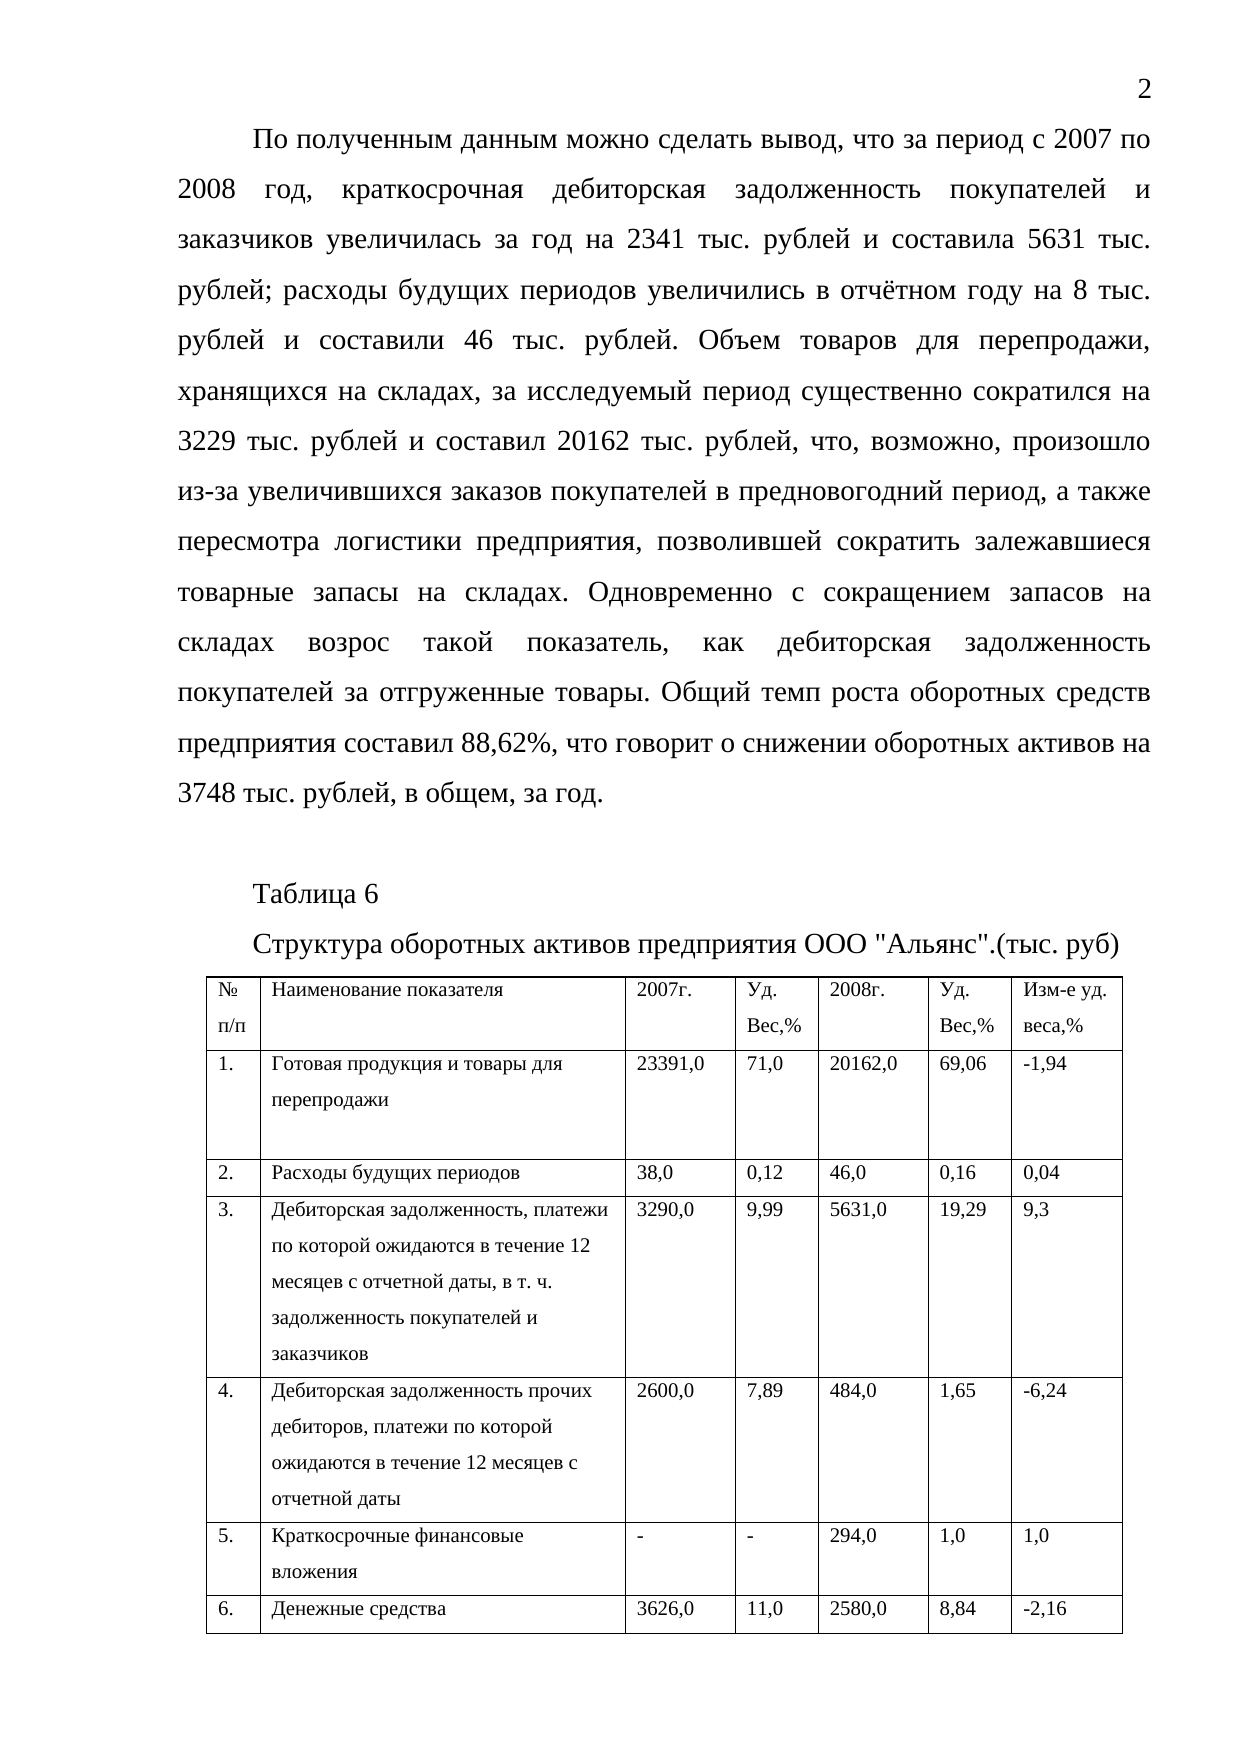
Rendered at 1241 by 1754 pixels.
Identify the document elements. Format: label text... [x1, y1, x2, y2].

table_header Наименование показателя [261, 978, 625, 1049]
table_cell 3290,0 [626, 1197, 735, 1377]
table_header Изм-е уд. веса,% [1012, 978, 1122, 1049]
table_cell Денежные средства [261, 1596, 625, 1632]
table_cell 71,0 [736, 1051, 818, 1159]
table_cell 2580,0 [819, 1596, 928, 1632]
table_cell 9,99 [736, 1197, 818, 1377]
table_cell 20162,0 [819, 1051, 928, 1159]
table_cell 484,0 [819, 1378, 928, 1522]
table_cell 3. [207, 1197, 260, 1377]
table_cell 23391,0 [626, 1051, 735, 1159]
table_header 2007г. [626, 978, 735, 1049]
table_cell -6,24 [1012, 1378, 1122, 1522]
table_cell 5. [207, 1523, 260, 1595]
table_cell 9,3 [1012, 1197, 1122, 1377]
table_cell - [736, 1523, 818, 1595]
table_cell 4. [207, 1378, 260, 1522]
table_cell 0,12 [736, 1160, 818, 1196]
table_header № п/п [207, 978, 260, 1049]
table_cell Расходы будущих периодов [261, 1160, 625, 1196]
table_cell Дебиторская задолженность, платежи по которой ожидаются в течение 12 месяцев с отчетной даты, в т. ч. задолженность покупателей и заказчиков [261, 1197, 625, 1377]
table_cell 6. [207, 1596, 260, 1632]
table_header Уд. Вес,% [736, 978, 818, 1049]
table_cell 69,06 [929, 1051, 1011, 1159]
table_cell 1,65 [929, 1378, 1011, 1522]
table_cell 0,16 [929, 1160, 1011, 1196]
table_cell 1,0 [1012, 1523, 1122, 1595]
table_cell - [626, 1523, 735, 1595]
table_cell 3626,0 [626, 1596, 735, 1632]
table_cell 2600,0 [626, 1378, 735, 1522]
table_cell 5631,0 [819, 1197, 928, 1377]
text По полученным данным можно сделать вывод, что за период с 2007 по 2008 год, краткосрочная дебиторская задолженность покупателей и заказчиков увеличилась за год на 2341 тыс. рублей и составила 5631 тыс. рублей; расходы будущих периодов увеличились в отчётном году на 8 тыс. рублей и составили 46 тыс. рублей. Объем товаров для перепродажи, хранящихся на складах, за исследуемый период существенно сократился на 3229 тыс. рублей и составил 20162 тыс. рублей, что, возможно, произошло из-за увеличившихся заказов покупателей в предновогодний период, а также пересмотра логистики предприятия, позволившей сократить залежавшиеся товарные запасы на складах. Одновременно с сокращением запасов на складах возрос такой показатель, как дебиторская задолженность покупателей за отгруженные товары. Общий темп роста оборотных средств предприятия составил 88,62%, что говорит о снижении оборотных активов на 3748 тыс. рублей, в общем, за год. [177, 121, 1152, 809]
table_cell 1. [207, 1051, 260, 1159]
text Таблица 6 [177, 876, 1152, 909]
table_cell 294,0 [819, 1523, 928, 1595]
table_cell 7,89 [736, 1378, 818, 1522]
table_cell 0,04 [1012, 1160, 1122, 1196]
table_cell 2. [207, 1160, 260, 1196]
table_cell 46,0 [819, 1160, 928, 1196]
table_cell Краткосрочные финансовые вложения [261, 1523, 625, 1595]
table_cell Готовая продукция и товары для перепродажи [261, 1051, 625, 1159]
table_cell 11,0 [736, 1596, 818, 1632]
table_cell 38,0 [626, 1160, 735, 1196]
table_header Уд. Вес,% [929, 978, 1011, 1049]
table_cell 8,84 [929, 1596, 1011, 1632]
table_cell 1,0 [929, 1523, 1011, 1595]
text Структура оборотных активов предприятия ООО "Альянс".(тыс. руб) [177, 926, 1152, 959]
table_cell -1,94 [1012, 1051, 1122, 1159]
table_cell -2,16 [1012, 1596, 1122, 1632]
table_header 2008г. [819, 978, 928, 1049]
table_cell Дебиторская задолженность прочих дебиторов, платежи по которой ожидаются в течение 12 месяцев с отчетной даты [261, 1378, 625, 1522]
table_cell 19,29 [929, 1197, 1011, 1377]
